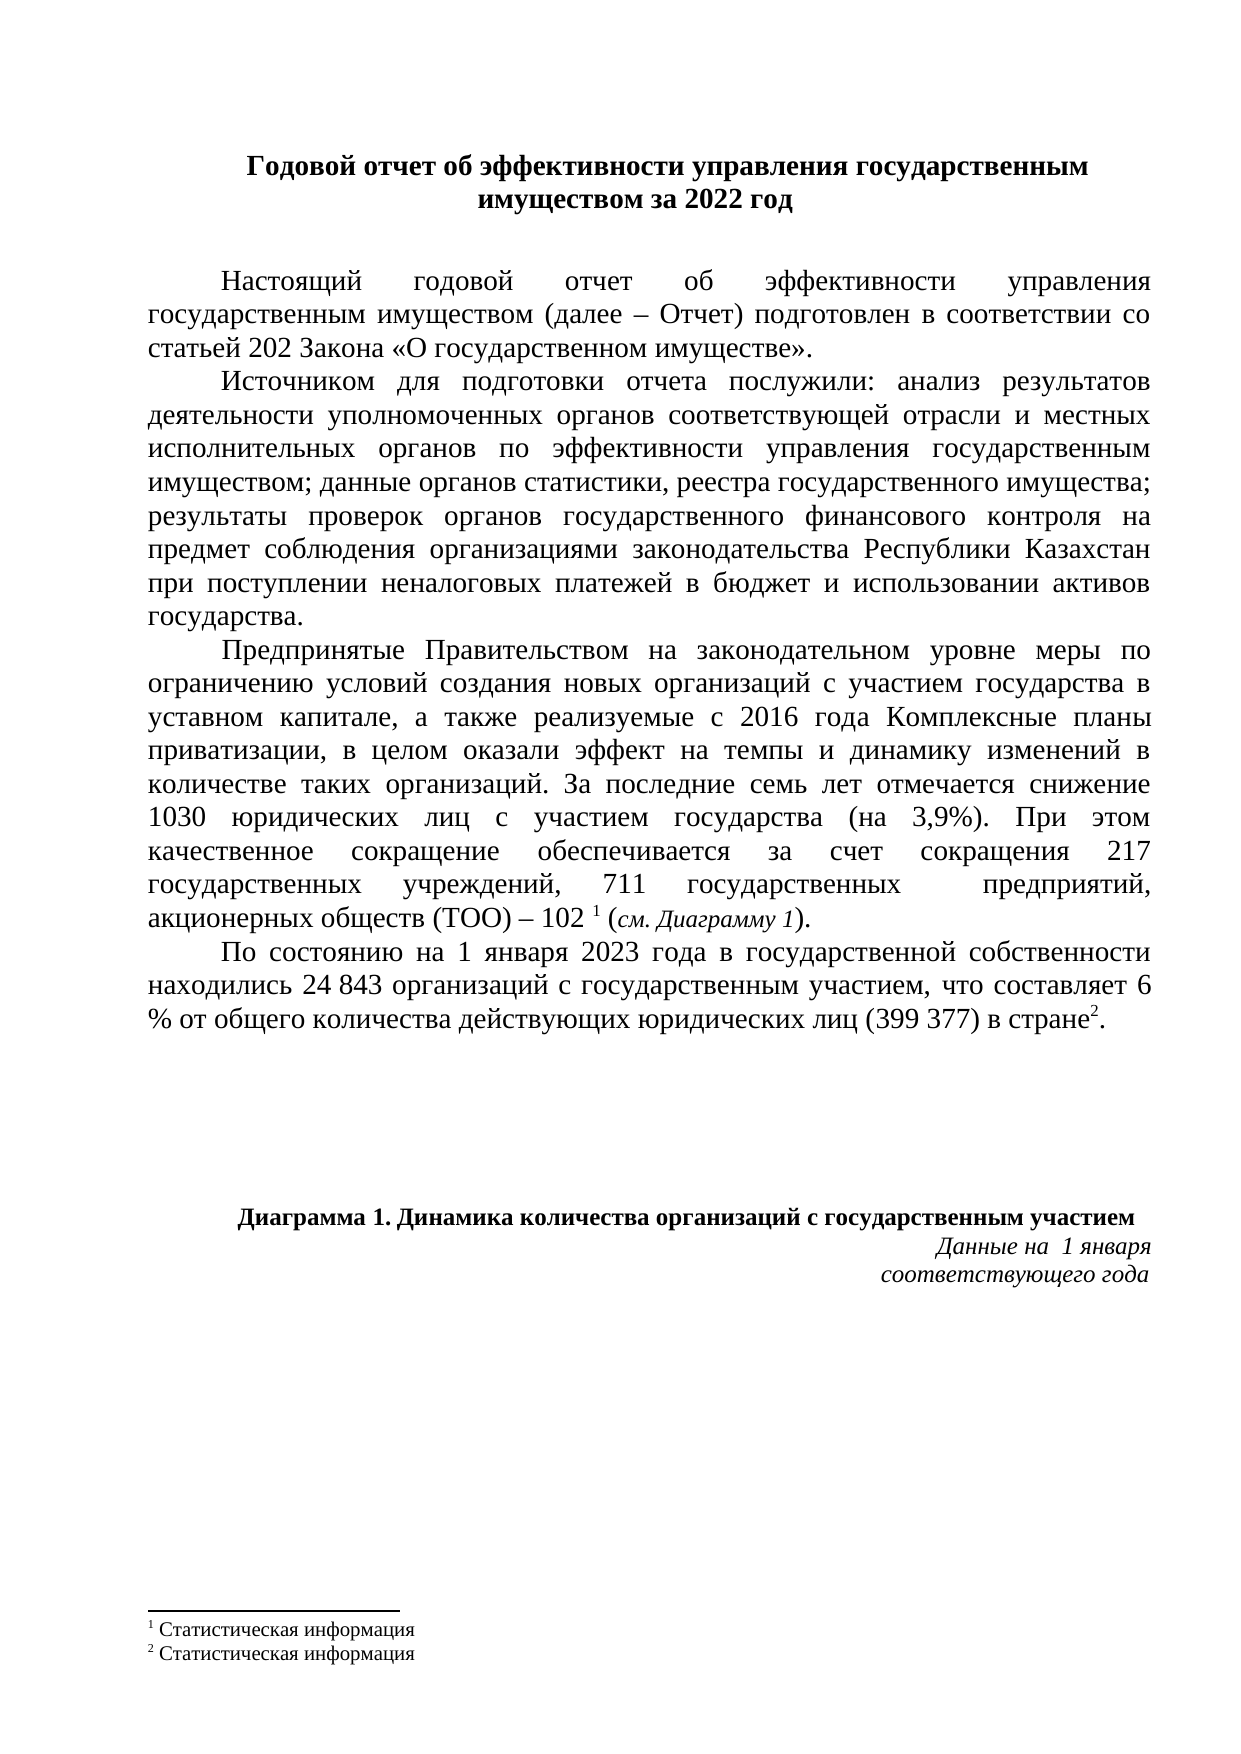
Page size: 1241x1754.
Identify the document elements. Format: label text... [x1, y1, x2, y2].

text соответствующего года [148, 1259, 1152, 1288]
text Диаграмма 1. Динамика количества организаций с государственным участием [148, 1202, 1152, 1231]
text Настоящий годовой отчет об эффективности управления государственным имуществом (далее – Отчет) подготовлен в соответствии со статьей 202 Закона «О государственном имуществе». [148, 263, 1152, 363]
text Источником для подготовки отчета послужили: анализ результатов деятельности уполномоченных органов соответствующей отрасли и местных исполнительных органов по эффективности управления государственным имуществом; данные органов статистики, реестра государственного имущества; результаты проверок органов государственного финансового контроля на предмет соблюдения организациями законодательства Республики Казахстан при поступлении неналоговых платежей в бюджет и использовании активов государства. [148, 363, 1152, 632]
text По состоянию на 1 января 2023 года в государственной собственности находились 24 843 организаций с государственным участием, что составляет 6 % от общего количества действующих юридических лиц (399 377) в стране. [148, 934, 1152, 1034]
text Годовой отчет об эффективности управления государственным имуществом за 2022 год [118, 148, 1152, 215]
text Данные на 1 января [148, 1231, 1152, 1259]
text Предпринятые Правительством на законодательном уровне меры по ограничению условий создания новых организаций с участием государства в уставном капитале, а также реализуемые с 2016 года Комплексные планы приватизации, в целом оказали эффект на темпы и динамику изменений в количестве таких организаций. За последние семь лет отмечается снижение 1030 юридических лиц с участием государства (на 3,9%). При этом качественное сокращение обеспечивается за счет сокращения 217 государственных учреждений, 711 государственных предприятий, акционерных обществ (ТОО) – 102 (см. Диаграмму 1). [148, 632, 1152, 934]
